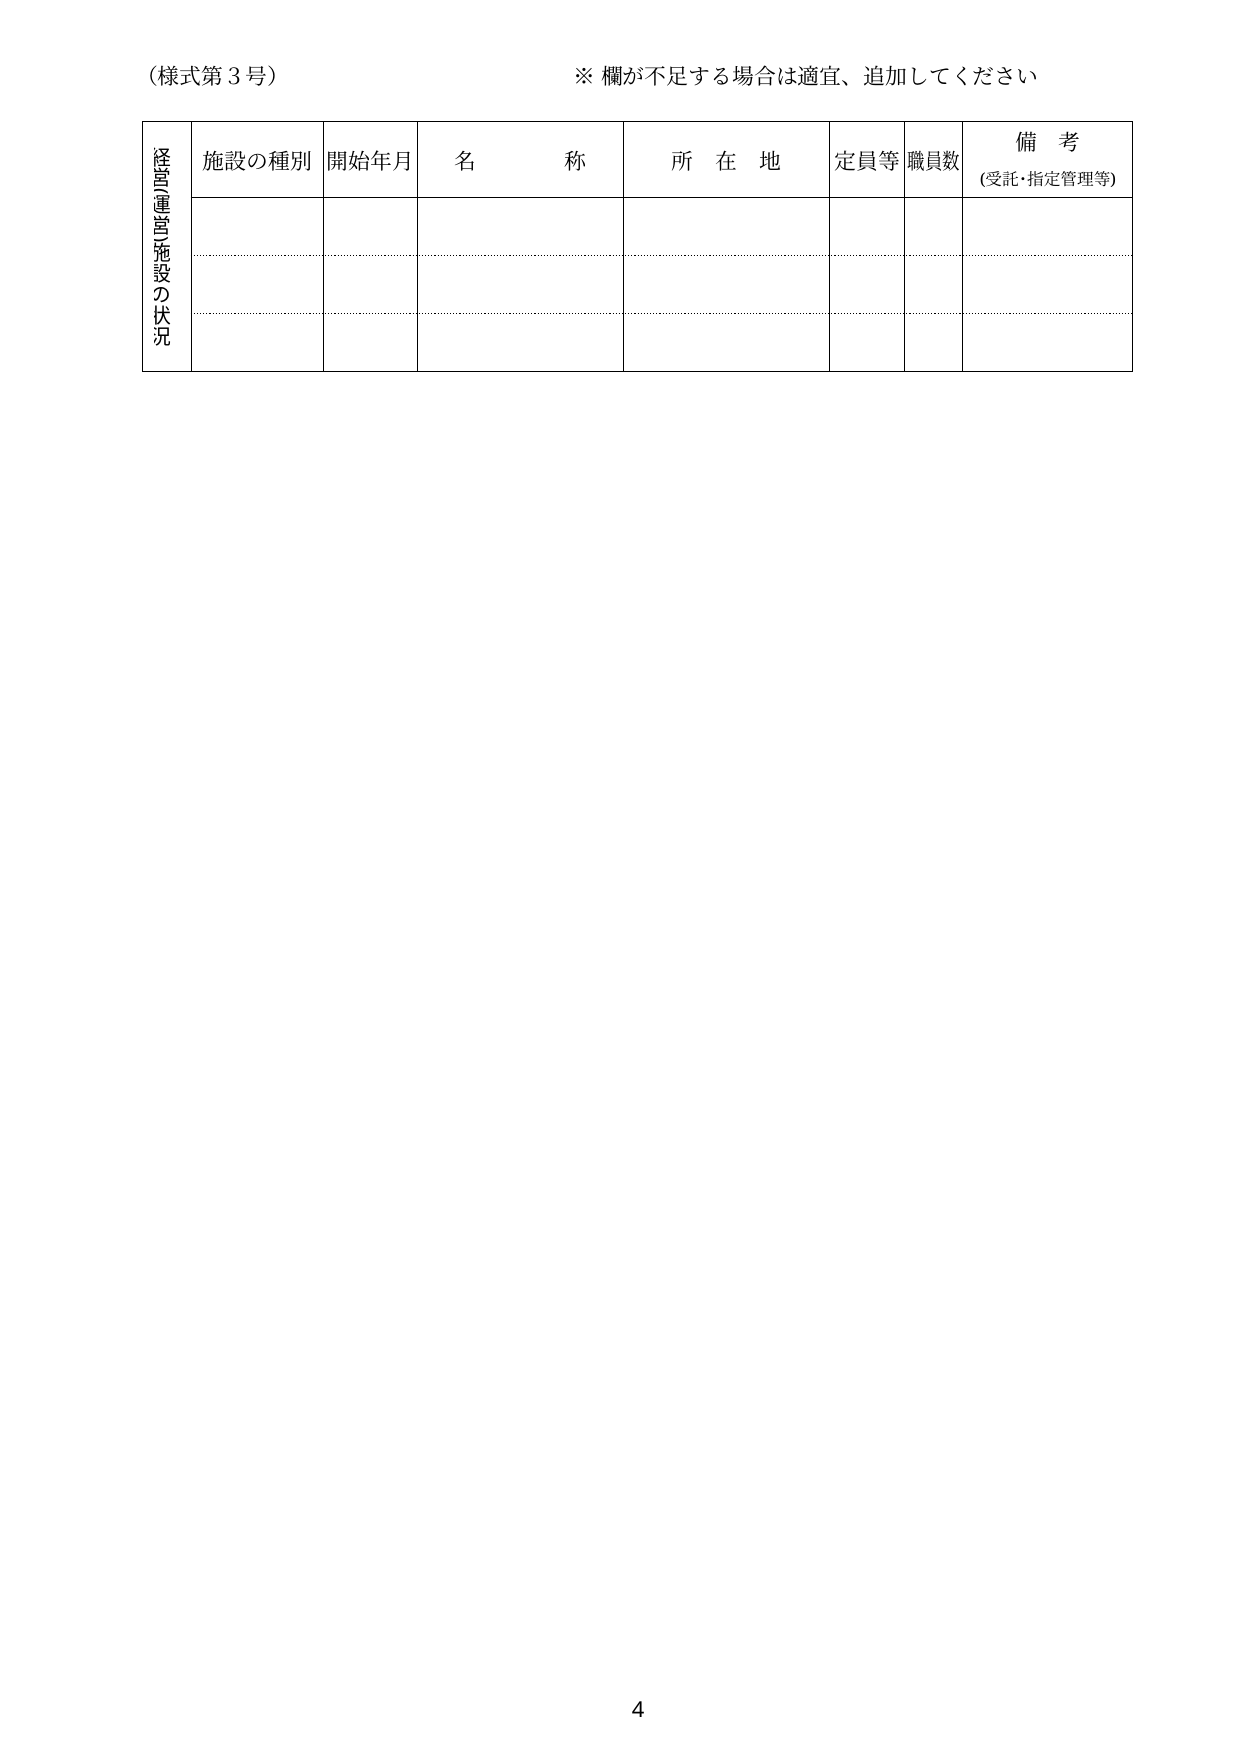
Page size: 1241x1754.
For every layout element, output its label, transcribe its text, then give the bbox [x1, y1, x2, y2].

table_cell [830, 198, 904, 255]
table_cell [963, 198, 1132, 255]
table_cell [963, 255, 1132, 313]
table_cell [624, 313, 829, 371]
table_cell [905, 198, 962, 255]
table_cell 開始年月 [324, 122, 417, 197]
table_cell 職員数 [905, 122, 962, 197]
table_cell [418, 313, 623, 371]
table_cell [192, 198, 323, 255]
table_cell 所 在 地 [624, 122, 829, 197]
table_cell [324, 255, 417, 313]
table_cell 名 称 [418, 122, 623, 197]
table_cell [905, 313, 962, 371]
table_cell 施設の種別 [192, 122, 323, 197]
table_cell [905, 255, 962, 313]
table_cell 備 考 (受託･指定管理等) [963, 122, 1132, 197]
table_cell [963, 313, 1132, 371]
table_cell [324, 198, 417, 255]
table_cell [830, 313, 904, 371]
table_cell [324, 313, 417, 371]
table_cell [418, 255, 623, 313]
table_cell [192, 255, 323, 313]
table_cell 定員等 [830, 122, 904, 197]
table_cell [418, 198, 623, 255]
table_cell [624, 198, 829, 255]
table_cell [624, 255, 829, 313]
table_cell 経営(運営)施設の状況 [143, 122, 191, 371]
table_cell [830, 255, 904, 313]
table_cell [192, 313, 323, 371]
